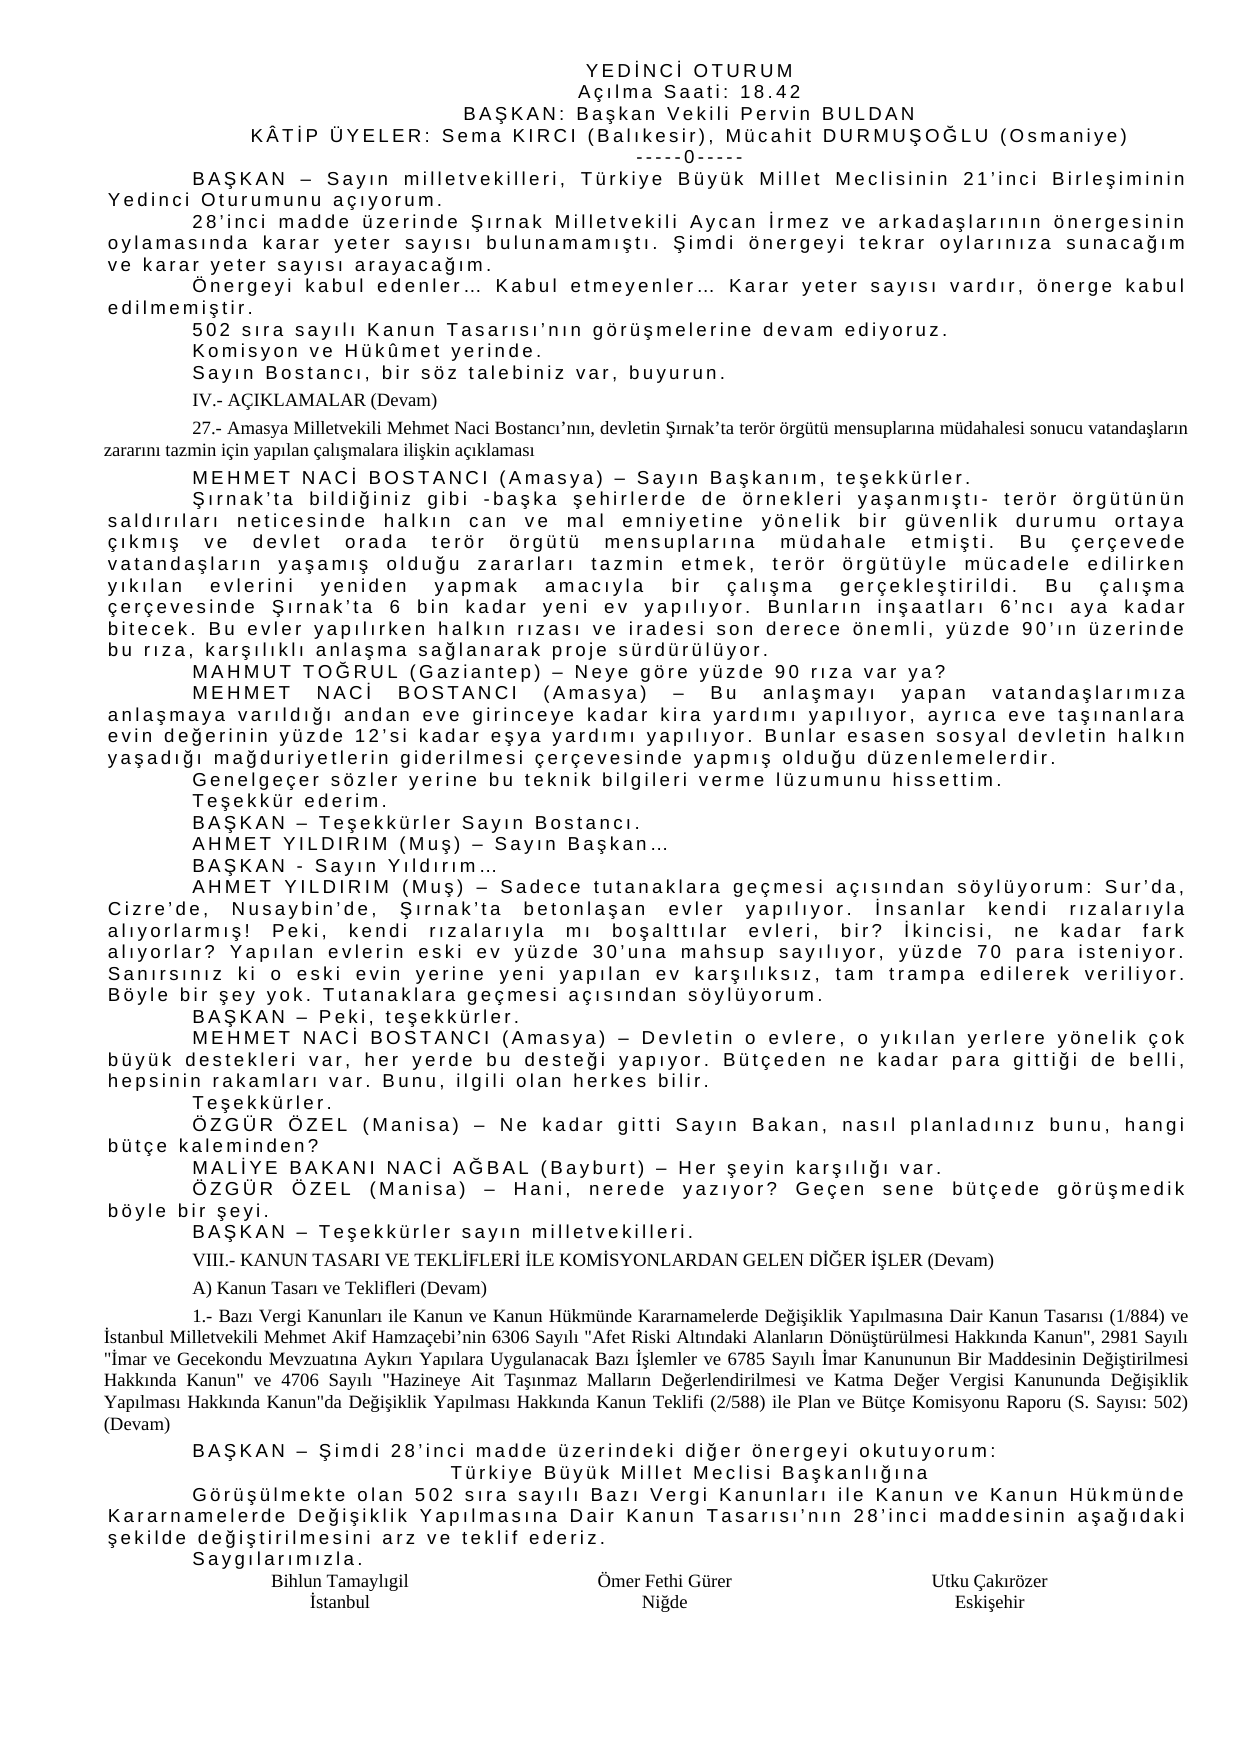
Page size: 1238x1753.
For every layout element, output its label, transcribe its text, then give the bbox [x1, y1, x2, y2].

text Teşekkürler. [108, 1092, 1186, 1113]
text ÖZGÜR ÖZEL (Manisa) – Ne kadar gitti Sayın Bakan, nasıl planladınız bunu, hangi bütçe kaleminden? [108, 1113, 1186, 1157]
text Teşekkür ederim. [108, 790, 1186, 812]
text MAHMUT TOĞRUL (Gaziantep) – Neye göre yüzde 90 rıza var ya? [108, 661, 1186, 682]
text Sayın Bostancı, bir söz talebiniz var, buyurun. [108, 362, 1186, 383]
text 28’inci madde üzerinde Şırnak Milletvekili Aycan İrmez ve arkadaşlarının önergesinin oylamasında karar yeter sayısı bulunamamıştı. Şimdi önergeyi tekrar oylarınıza sunacağım ve karar yeter sayısı arayacağım. [108, 211, 1186, 275]
text -----0----- [108, 146, 1186, 167]
text MALİYE BAKANI NACİ AĞBAL (Bayburt) – Her şeyin karşılığı var. [108, 1157, 1186, 1178]
text 27.- Amasya Milletvekili Mehmet Naci Bostancı’nın, devletin Şırnak’ta terör örgütü mensuplarına müdahalesi sonucu vatandaşların zararını tazmin için yapılan çalışmalara ilişkin açıklaması [103, 417, 1190, 460]
text BAŞKAN – Teşekkürler Sayın Bostancı. [108, 812, 1186, 833]
text IV.- AÇIKLAMALAR (Devam) [103, 389, 1190, 411]
text MEHMET NACİ BOSTANCI (Amasya) – Bu anlaşmayı yapan vatandaşlarımıza anlaşmaya varıldığı andan eve girinceye kadar kira yardımı yapılıyor, ayrıca eve taşınanlara evin değerinin yüzde 12’si kadar eşya yardımı yapılıyor. Bunlar esasen sosyal devletin halkın yaşadığı mağduriyetlerin giderilmesi çerçevesinde yapmış olduğu düzenlemelerdir. [108, 682, 1186, 768]
text Genelgeçer sözler yerine bu teknik bilgileri verme lüzumunu hissettim. [108, 768, 1186, 790]
text VIII.- KANUN TASARI VE TEKLİFLERİ İLE KOMİSYONLARDAN GELEN DİĞER İŞLER (Devam) [103, 1249, 1190, 1271]
text BAŞKAN – Şimdi 28’inci madde üzerindeki diğer önergeyi okutuyorum: [108, 1440, 1186, 1462]
text MEHMET NACİ BOSTANCI (Amasya) – Devletin o evlere, o yıkılan yerlere yönelik çok büyük destekleri var, her yerde bu desteği yapıyor. Bütçeden ne kadar para gittiği de belli, hepsinin rakamları var. Bunu, ilgili olan herkes bilir. [108, 1027, 1186, 1092]
text Saygılarımızla. [108, 1548, 1186, 1570]
text Şırnak’ta bildiğiniz gibi -başka şehirlerde de örnekleri yaşanmıştı- terör örgütünün saldırıları neticesinde halkın can ve mal emniyetine yönelik bir güvenlik durumu ortaya çıkmış ve devlet orada terör örgütü mensuplarına müdahale etmişti. Bu çerçevede vatandaşların yaşamış olduğu zararları tazmin etmek, terör örgütüyle mücadele edilirken yıkılan evlerini yeniden yapmak amacıyla bir çalışma gerçekleştirildi. Bu çalışma çerçevesinde Şırnak’ta 6 bin kadar yeni ev yapılıyor. Bunların inşaatları 6’ncı aya kadar bitecek. Bu evler yapılırken halkın rızası ve iradesi son derece önemli, yüzde 90’ın üzerinde bu rıza, karşılıklı anlaşma sağlanarak proje sürdürülüyor. [108, 488, 1186, 661]
text 502 sıra sayılı Kanun Tasarısı’nın görüşmelerine devam ediyoruz. [108, 318, 1186, 340]
text Önergeyi kabul edenler… Kabul etmeyenler… Karar yeter sayısı vardır, önerge kabul edilmemiştir. [108, 275, 1186, 318]
text Bihlun Tamaylıgil Ömer Fethi Gürer Utku Çakırözer [103, 1570, 1190, 1591]
text İstanbul Niğde Eskişehir [103, 1591, 1190, 1613]
text BAŞKAN – Peki, teşekkürler. [108, 1006, 1186, 1027]
text 1.- Bazı Vergi Kanunları ile Kanun ve Kanun Hükmünde Kararnamelerde Değişiklik Yapılmasına Dair Kanun Tasarısı (1/884) ve İstanbul Milletvekili Mehmet Akif Hamzaçebi’nin 6306 Sayılı "Afet Riski Altındaki Alanların Dönüştürülmesi Hakkında Kanun", 2981 Sayılı "İmar ve Gecekondu Mevzuatına Aykırı Yapılara Uygulanacak Bazı İşlemler ve 6785 Sayılı İmar Kanununun Bir Maddesinin Değiştirilmesi Hakkında Kanun" ve 4706 Sayılı "Hazineye Ait Taşınmaz Malların Değerlendirilmesi ve Katma Değer Vergisi Kanununda Değişiklik Yapılması Hakkında Kanun"da Değişiklik Yapılması Hakkında Kanun Teklifi (2/588) ile Plan ve Bütçe Komisyonu Raporu (S. Sayısı: 502) (Devam) [103, 1305, 1190, 1434]
text BAŞKAN: Başkan Vekili Pervin BULDAN [108, 103, 1186, 124]
text BAŞKAN - Sayın Yıldırım… [108, 855, 1186, 876]
text Türkiye Büyük Millet Meclisi Başkanlığına [108, 1462, 1186, 1483]
text ÖZGÜR ÖZEL (Manisa) – Hani, nerede yazıyor? Geçen sene bütçede görüşmedik böyle bir şeyi. [108, 1178, 1186, 1221]
text BAŞKAN – Teşekkürler sayın milletvekilleri. [108, 1221, 1186, 1243]
text KÂTİP ÜYELER: Sema KIRCI (Balıkesir), Mücahit DURMUŞOĞLU (Osmaniye) [108, 124, 1186, 146]
text BAŞKAN – Sayın milletvekilleri, Türkiye Büyük Millet Meclisinin 21’inci Birleşiminin Yedinci Oturumunu açıyorum. [108, 167, 1186, 211]
text AHMET YILDIRIM (Muş) – Sadece tutanaklara geçmesi açısından söylüyorum: Sur’da, Cizre’de, Nusaybin’de, Şırnak’ta betonlaşan evler yapılıyor. İnsanlar kendi rızalarıyla alıyorlarmış! Peki, kendi rızalarıyla mı boşalttılar evleri, bir? İkincisi, ne kadar fark alıyorlar? Yapılan evlerin eski ev yüzde 30’una mahsup sayılıyor, yüzde 70 para isteniyor. Sanırsınız ki o eski evin yerine yeni yapılan ev karşılıksız, tam trampa edilerek veriliyor. Böyle bir şey yok. Tutanaklara geçmesi açısından söylüyorum. [108, 876, 1186, 1006]
text YEDİNCİ OTURUM [108, 60, 1186, 81]
text Komisyon ve Hükûmet yerinde. [108, 340, 1186, 362]
text A) Kanun Tasarı ve Teklifleri (Devam) [103, 1277, 1190, 1298]
text MEHMET NACİ BOSTANCI (Amasya) – Sayın Başkanım, teşekkürler. [108, 467, 1186, 488]
text AHMET YILDIRIM (Muş) – Sayın Başkan… [108, 833, 1186, 855]
text Görüşülmekte olan 502 sıra sayılı Bazı Vergi Kanunları ile Kanun ve Kanun Hükmünde Kararnamelerde Değişiklik Yapılmasına Dair Kanun Tasarısı’nın 28’inci maddesinin aşağıdaki şekilde değiştirilmesini arz ve teklif ederiz. [108, 1483, 1186, 1548]
text Açılma Saati: 18.42 [108, 81, 1186, 103]
